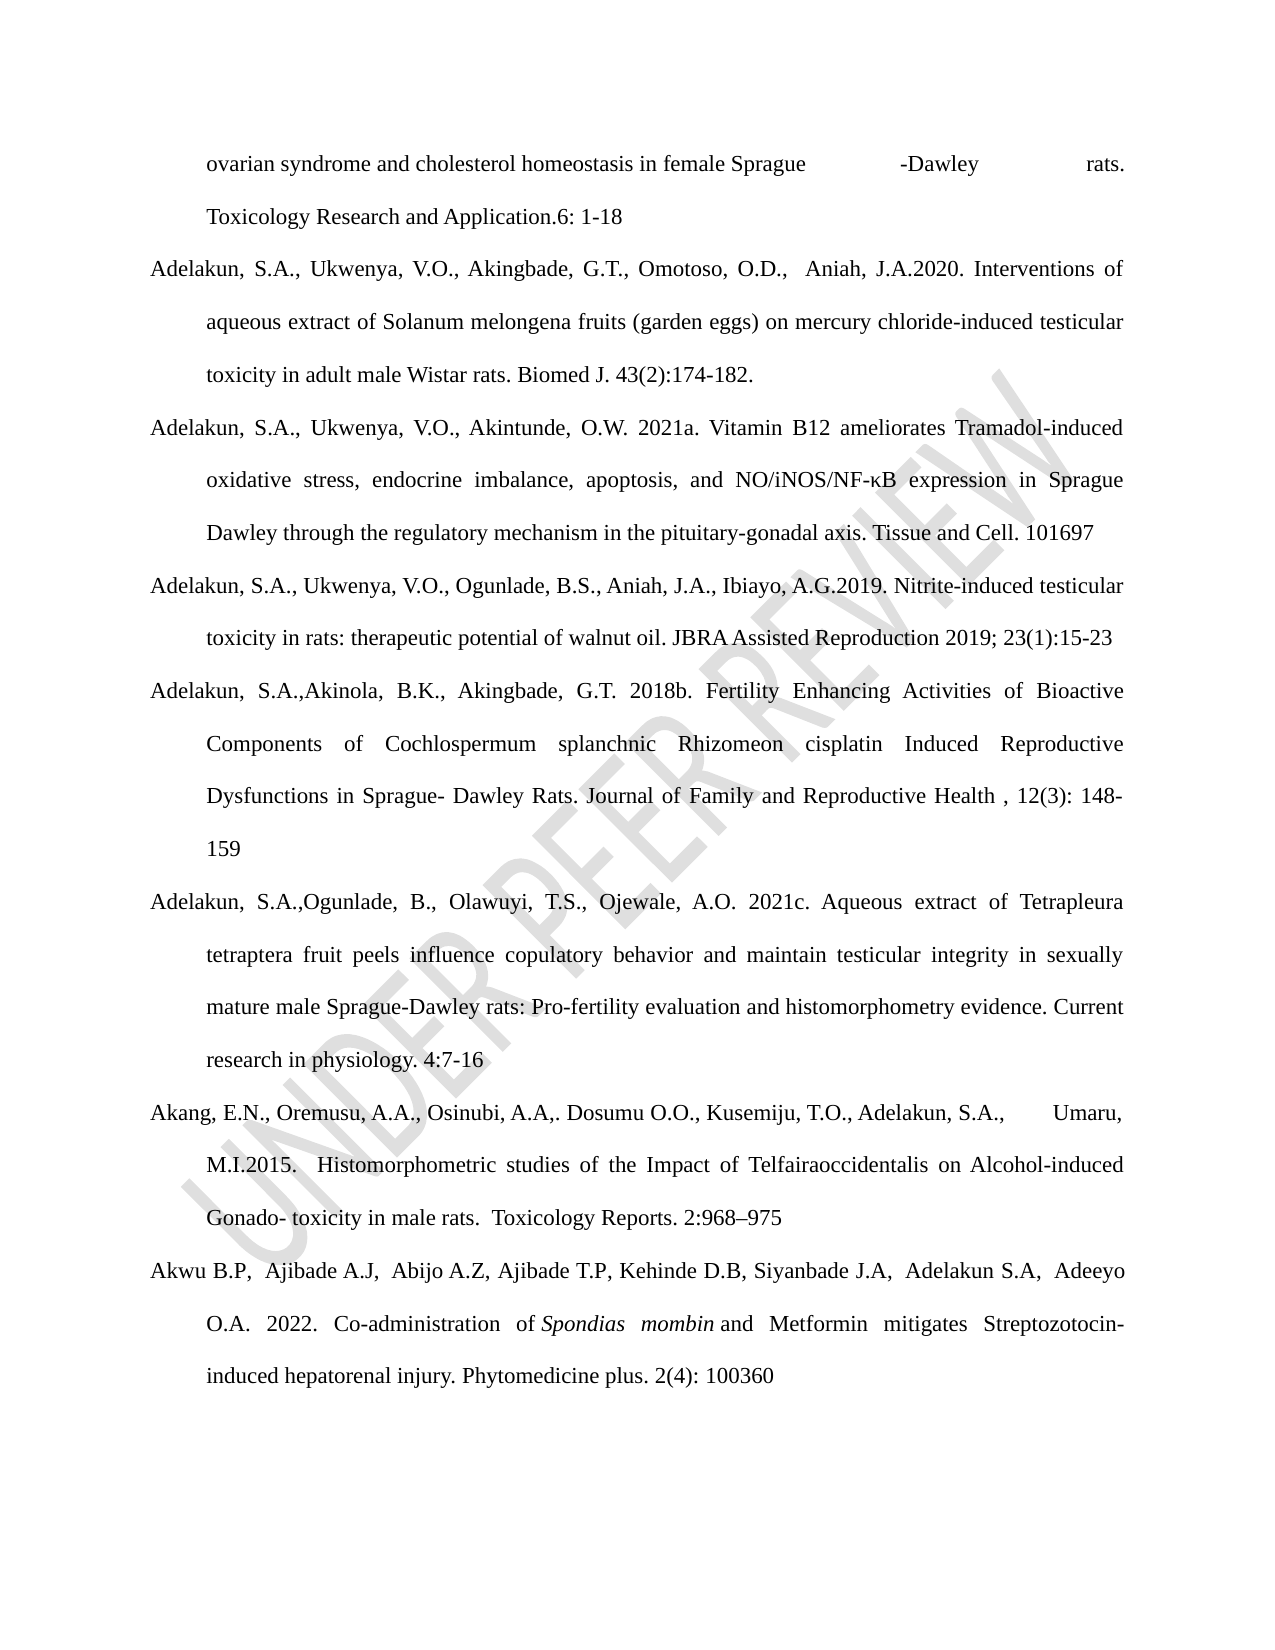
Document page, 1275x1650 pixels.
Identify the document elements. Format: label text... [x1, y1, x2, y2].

text Adelakun, S.A., Ukwenya, V.O., Akintunde, O.W. 2021a. Vitamin B12 ameliorates Tramadol-induced oxidative stress, endocrine imbalance, apoptosis, and NO/iNOS/NF-κB expression in Sprague Dawley through the regulatory mechanism in the pituitary-gonadal axis. Tissue and Cell. 101697 [150, 413, 1125, 545]
text Akang, E.N., Oremusu, A.A., Osinubi, A.A,. Dosumu O.O., Kusemiju, T.O., Adelakun, S.A., Umaru, M.I.2015. Histomorphometric studies of the Impact of Telfairaoccidentalis on Alcohol-induced Gonado- toxicity in male rats. Toxicology Reports. 2:968–975 [150, 1099, 1125, 1231]
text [150, 150, 1125, 229]
text Adelakun, S.A., Ukwenya, V.O., Ogunlade, B.S., Aniah, J.A., Ibiayo, A.G.2019. Nitrite-induced testicular toxicity in rats: therapeutic potential of walnut oil. JBRA Assisted Reproduction 2019; 23(1):15-23 [150, 572, 1125, 651]
text Akwu B.P, Ajibade A.J, Abijo A.Z, Ajibade T.P, Kehinde D.B, Siyanbade J.A, Adelakun S.A, Adeeyo O.A. 2022. Co-administration of Spondias mombin and Metformin mitigates Streptozotocin-induced hepatorenal injury. Phytomedicine plus. 2(4): 100360 [150, 1257, 1125, 1389]
text Adelakun, S.A., Ukwenya, V.O., Akingbade, G.T., Omotoso, O.D., Aniah, J.A.2020. Interventions of aqueous extract of Solanum melongena fruits (garden eggs) on mercury chloride-induced testicular toxicity in adult male Wistar rats. Biomed J. 43(2):174-182. [150, 255, 1125, 387]
text Adelakun, S.A.,Akinola, B.K., Akingbade, G.T. 2018b. Fertility Enhancing Activities of Bioactive Components of Cochlospermum splanchnic Rhizomeon cisplatin Induced Reproductive Dysfunctions in Sprague- Dawley Rats. Journal of Family and Reproductive Health , 12(3): 148-159 [150, 677, 1125, 862]
text Adelakun, S.A.,Ogunlade, B., Olawuyi, T.S., Ojewale, A.O. 2021c. Aqueous extract of Tetrapleura tetraptera fruit peels influence copulatory behavior and maintain testicular integrity in sexually mature male Sprague-Dawley rats: Pro-fertility evaluation and histomorphometry evidence. Current research in physiology. 4:7-16 [150, 888, 1125, 1072]
